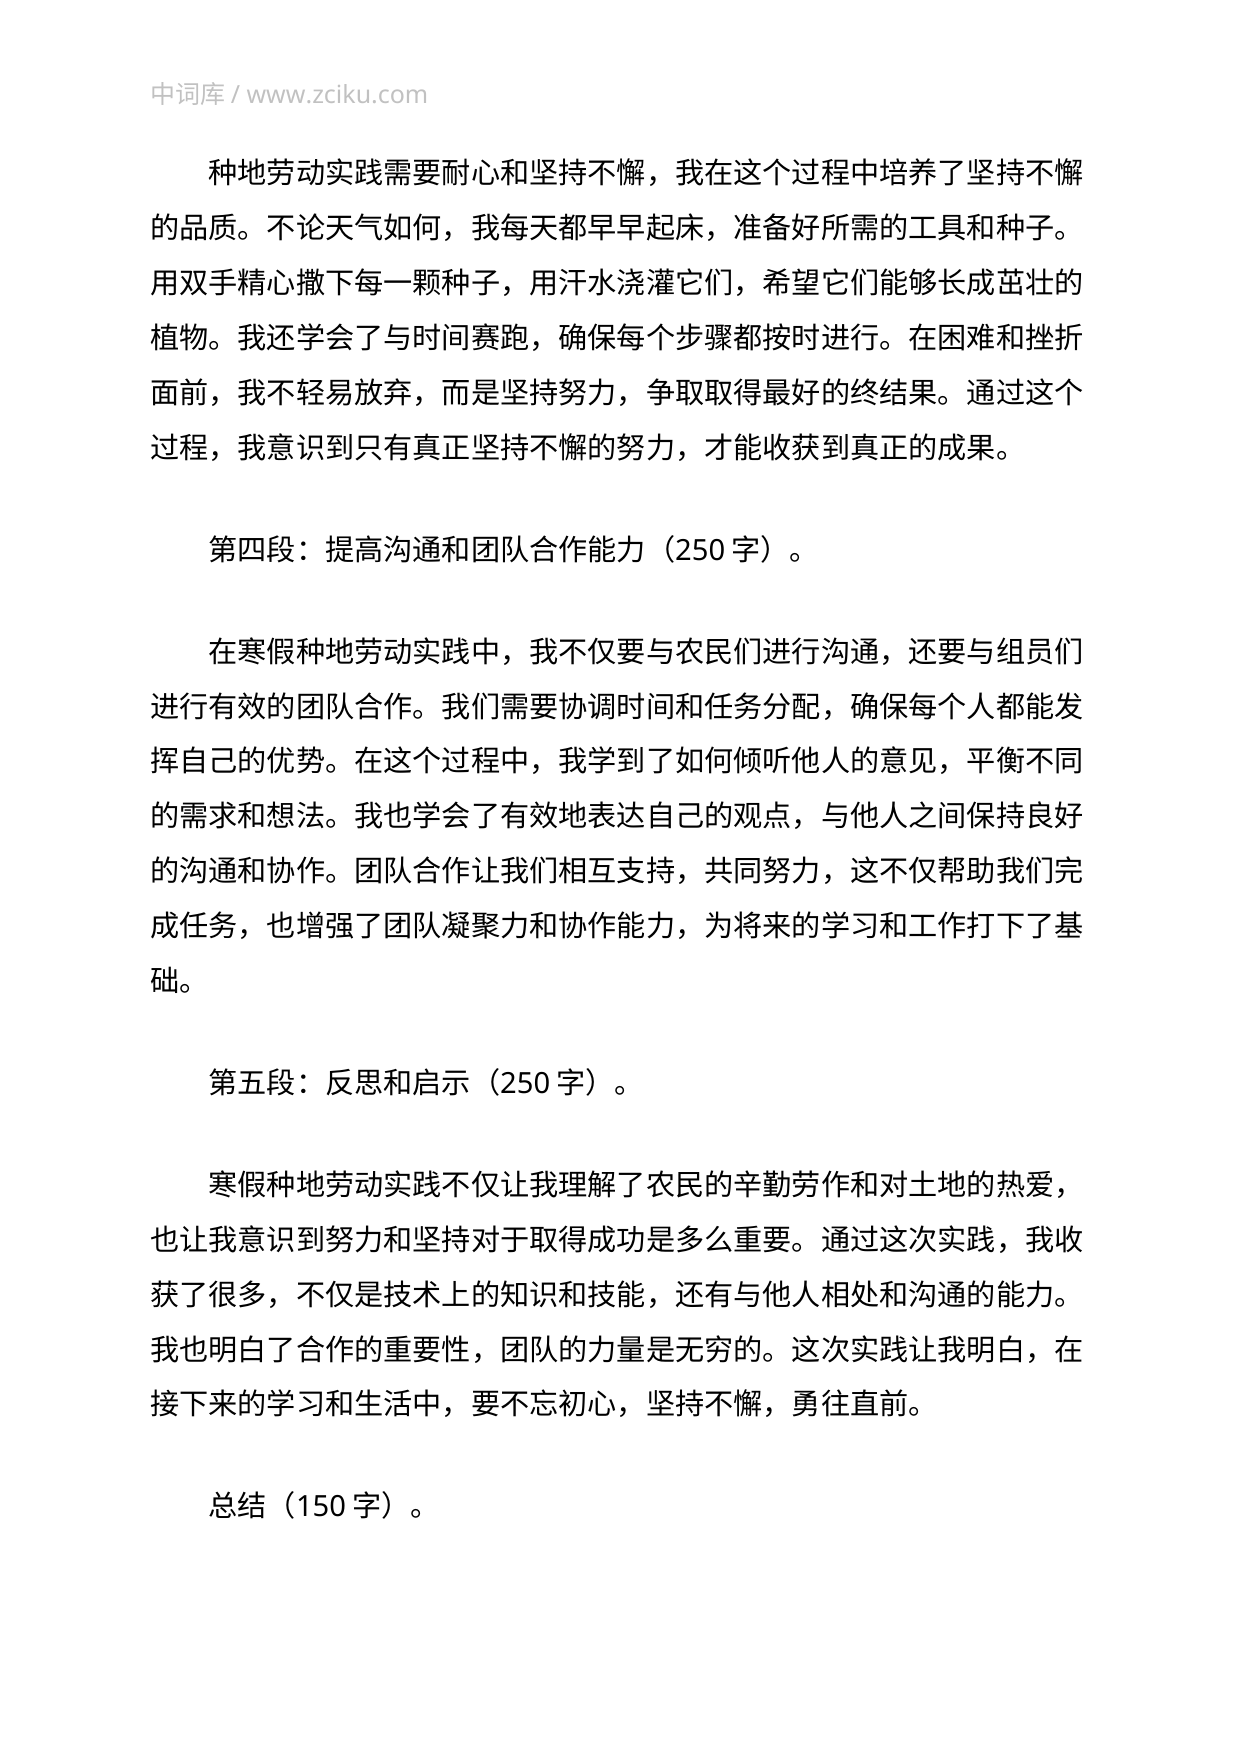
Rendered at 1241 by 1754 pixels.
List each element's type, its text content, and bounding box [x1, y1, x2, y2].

text 寒假种地劳动实践不仅让我理解了农民的辛勤劳作和对土地的热爱，也让我意识到努力和坚持对于取得成功是多么重要。通过这次实践，我收获了很多，不仅是技术上的知识和技能，还有与他人相处和沟通的能力。我也明白了合作的重要性，团队的力量是无穷的。这次实践让我明白，在接下来的学习和生活中，要不忘初心，坚持不懈，勇往直前。 [150, 1161, 1090, 1423]
text 种地劳动实践需要耐心和坚持不懈，我在这个过程中培养了坚持不懈的品质。不论天气如何，我每天都早早起床，准备好所需的工具和种子。用双手精心撒下每一颗种子，用汗水浇灌它们，希望它们能够长成茁壮的植物。我还学会了与时间赛跑，确保每个步骤都按时进行。在困难和挫折面前，我不轻易放弃，而是坚持努力，争取取得最好的终结果。通过这个过程，我意识到只有真正坚持不懈的努力，才能收获到真正的成果。 [150, 150, 1090, 467]
text 在寒假种地劳动实践中，我不仅要与农民们进行沟通，还要与组员们进行有效的团队合作。我们需要协调时间和任务分配，确保每个人都能发挥自己的优势。在这个过程中，我学到了如何倾听他人的意见，平衡不同的需求和想法。我也学会了有效地表达自己的观点，与他人之间保持良好的沟通和协作。团队合作让我们相互支持，共同努力，这不仅帮助我们完成任务，也增强了团队凝聚力和协作能力，为将来的学习和工作打下了基础。 [150, 628, 1090, 1000]
text 第五段：反思和启示（250字）。 [150, 1059, 1090, 1102]
text 总结（150字）。 [150, 1483, 1090, 1525]
text 第四段：提高沟通和团队合作能力（250字）。 [150, 526, 1090, 569]
